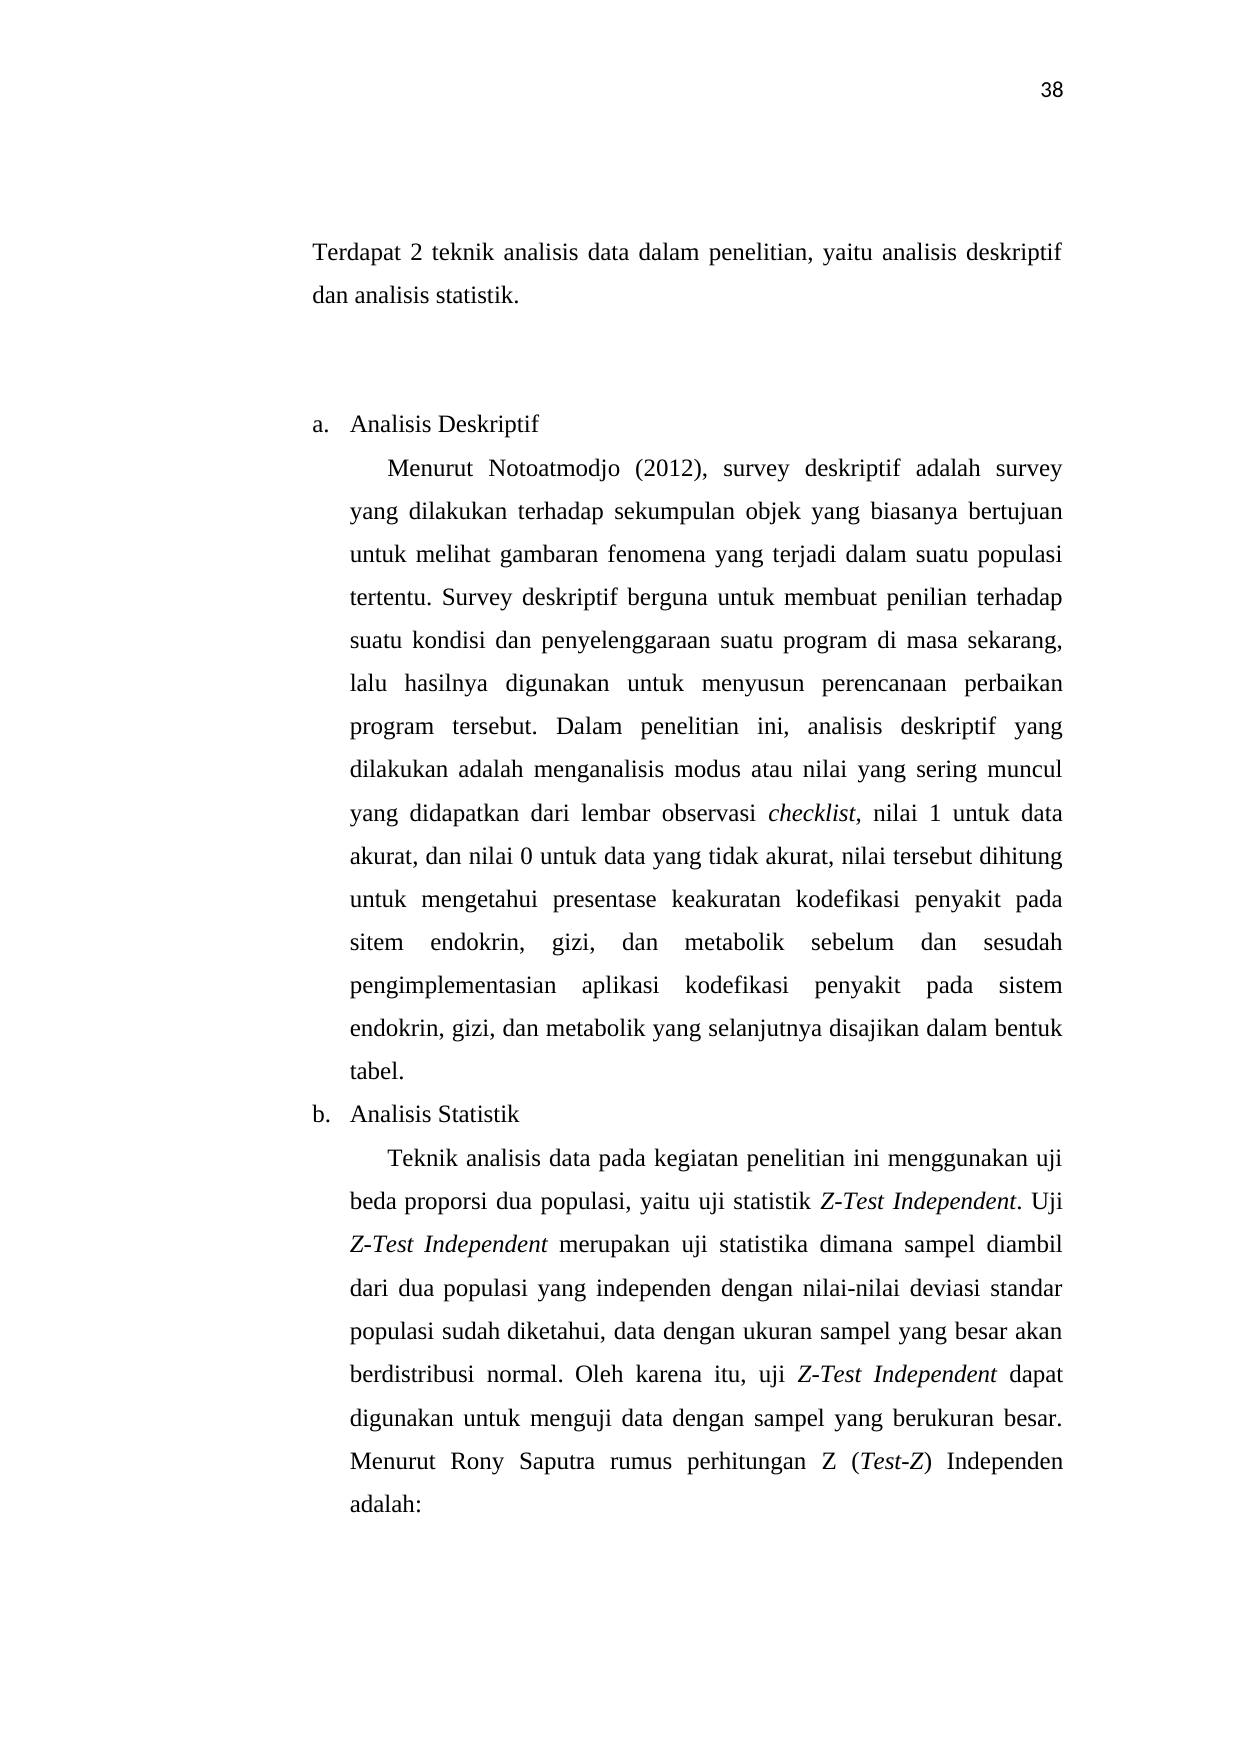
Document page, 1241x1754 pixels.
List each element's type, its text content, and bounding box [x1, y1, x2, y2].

list Menurut Notoatmodjo (2012), survey deskriptif adalah survey yang dilakukan terhadap sekumpulan objek yang biasanya bertujuan untuk melihat gambaran fenomena yang terjadi dalam suatu populasi tertentu. Survey deskriptif berguna untuk membuat penilian terhadap suatu kondisi dan penyelenggaraan suatu program di masa sekarang, lalu hasilnya digunakan untuk menyusun perencanaan perbaikan program tersebut. Dalam penelitian ini, analisis deskriptif yang dilakukan adalah menganalisis modus atau nilai yang sering muncul yang didapatkan dari lembar observasi checklist, nilai 1 untuk data akurat, dan nilai 0 untuk data yang tidak akurat, nilai tersebut dihitung untuk mengetahui presentase keakuratan kodefikasi penyakit pada sitem endokrin, gizi, dan metabolik sebelum dan sesudah pengimplementasian aplikasi kodefikasi penyakit pada sistem endokrin, gizi, dan metabolik yang selanjutnya disajikan dalam bentuk tabel. [349, 453, 1063, 1085]
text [312, 237, 1063, 309]
list Analisis Deskriptif [312, 409, 1063, 438]
list Analisis Statistik [312, 1099, 1063, 1128]
list Teknik analisis data pada kegiatan penelitian ini menggunakan uji beda proporsi dua populasi, yaitu uji statistik Z-Test Independent. Uji Z-Test Independent merupakan uji statistika dimana sampel diambil dari dua populasi yang independen dengan nilai-nilai deviasi standar populasi sudah diketahui, data dengan ukuran sampel yang besar akan berdistribusi normal. Oleh karena itu, uji Z-Test Independent dapat digunakan untuk menguji data dengan sampel yang berukuran besar. Menurut Rony Saputra rumus perhitungan Z (Test-Z) Independen adalah: [349, 1143, 1063, 1518]
